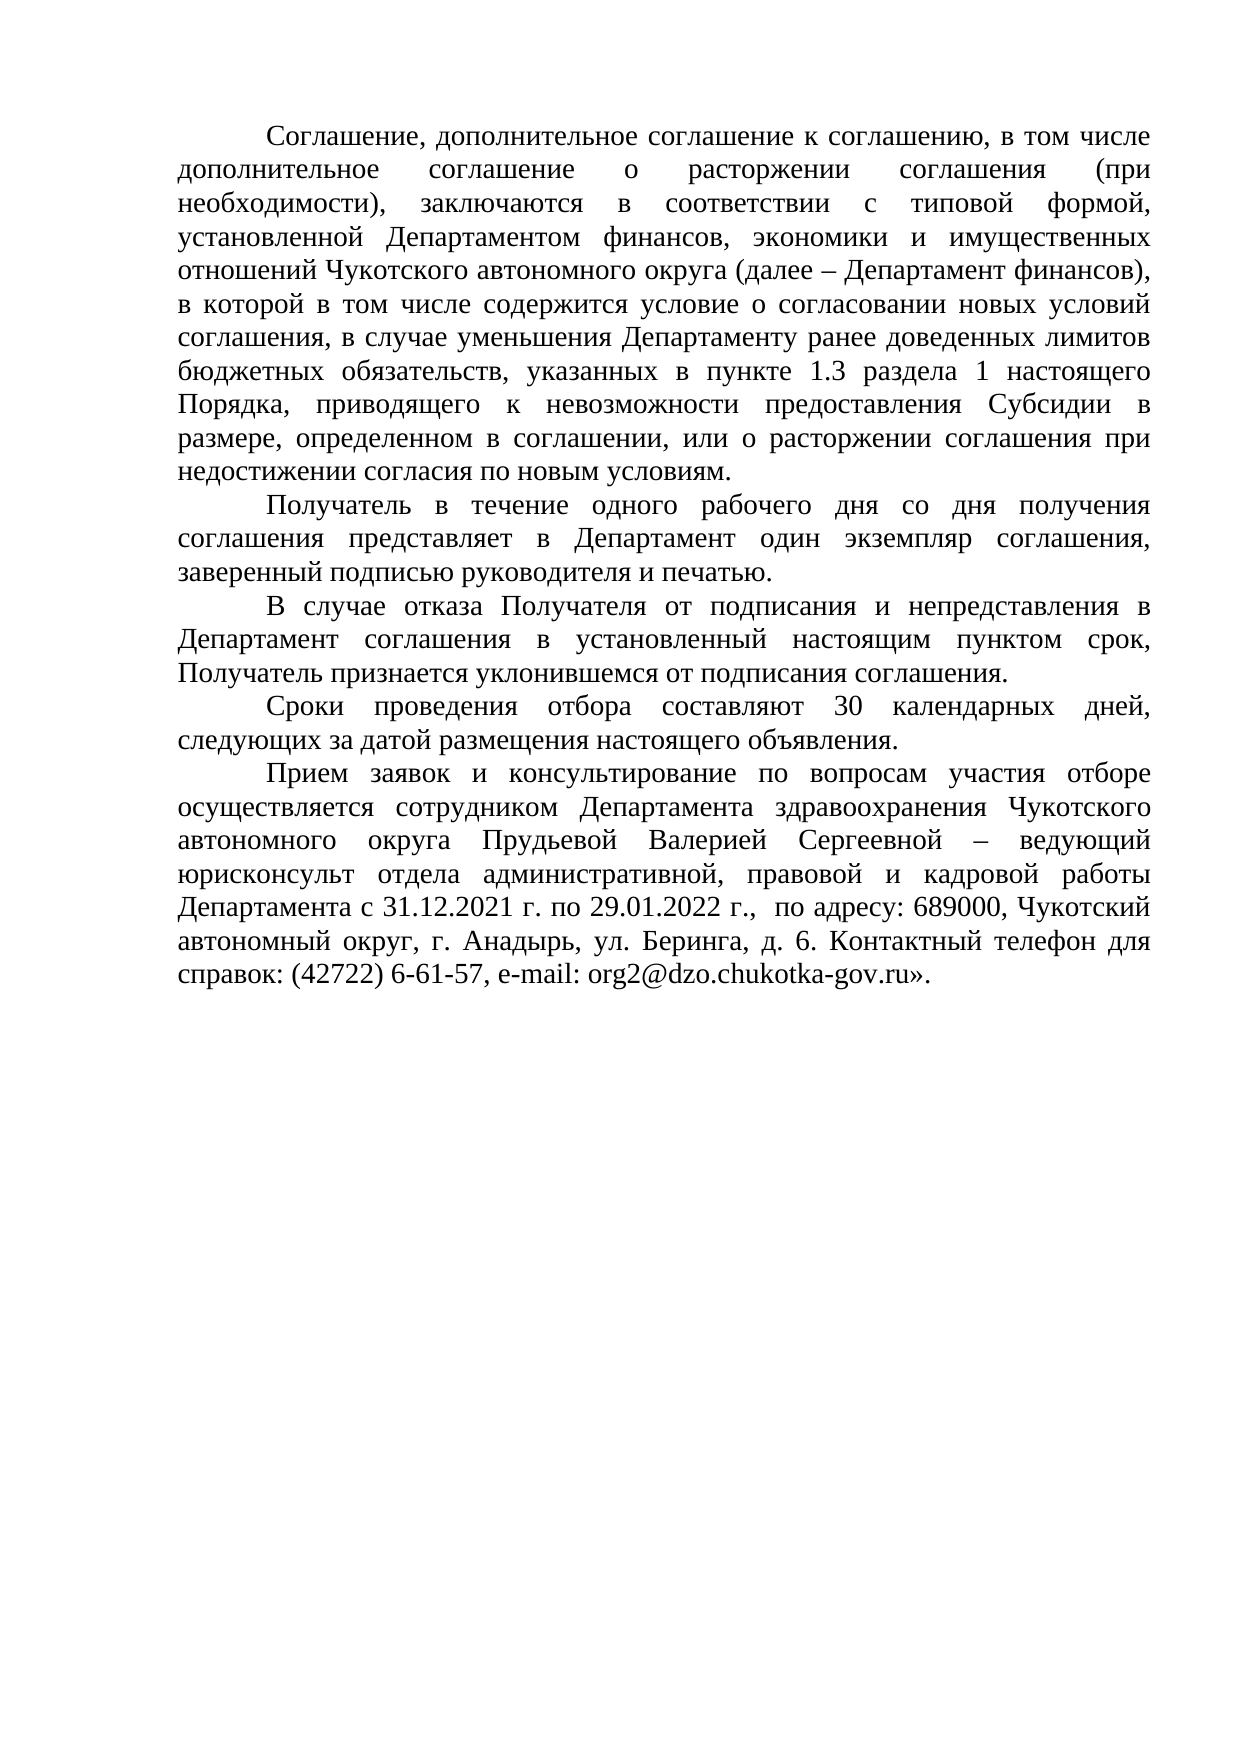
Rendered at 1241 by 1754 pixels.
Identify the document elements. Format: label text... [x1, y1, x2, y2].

text В случае отказа Получателя от подписания и непредставления в Департамент соглашения в установленный настоящим пунктом срок, Получатель признается уклонившемся от подписания соглашения. [177, 588, 1152, 688]
text Прием заявок и консультирование по вопросам участия отборе осуществляется сотрудником Департамента здравоохранения Чукотского автономного округа Прудьевой Валерией Сергеевной – ведующий юрисконсульт отдела административной, правовой и кадровой работы Департамента с 31.12.2021 г. по 29.01.2022 г., по адресу: 689000, Чукотский автономный округ, г. Анадырь, ул. Беринга, д. 6. Контактный телефон для справок: (42722) 6-61-57, е-mail: org2@dzo.chukotka-gov.ru». [177, 755, 1152, 990]
text Соглашение, дополнительное соглашение к соглашению, в том числе дополнительное соглашение о расторжении соглашения (при необходимости), заключаются в соответствии с типовой формой, установленной Департаментом финансов, экономики и имущественных отношений Чукотского автономного округа (далее – Департамент финансов), в которой в том числе содержится условие о согласовании новых условий соглашения, в случае уменьшения Департаменту ранее доведенных лимитов бюджетных обязательств, указанных в пункте 1.3 раздела 1 настоящего Порядка, приводящего к невозможности предоставления Субсидии в размере, определенном в соглашении, или о расторжении соглашения при недостижении согласия по новым условиям. [177, 118, 1152, 487]
text Получатель в течение одного рабочего дня со дня получения соглашения представляет в Департамент один экземпляр соглашения, заверенный подписью руководителя и печатью. [177, 487, 1152, 588]
text Сроки проведения отбора составляют 30 календарных дней, следующих за датой размещения настоящего объявления. [177, 688, 1152, 755]
